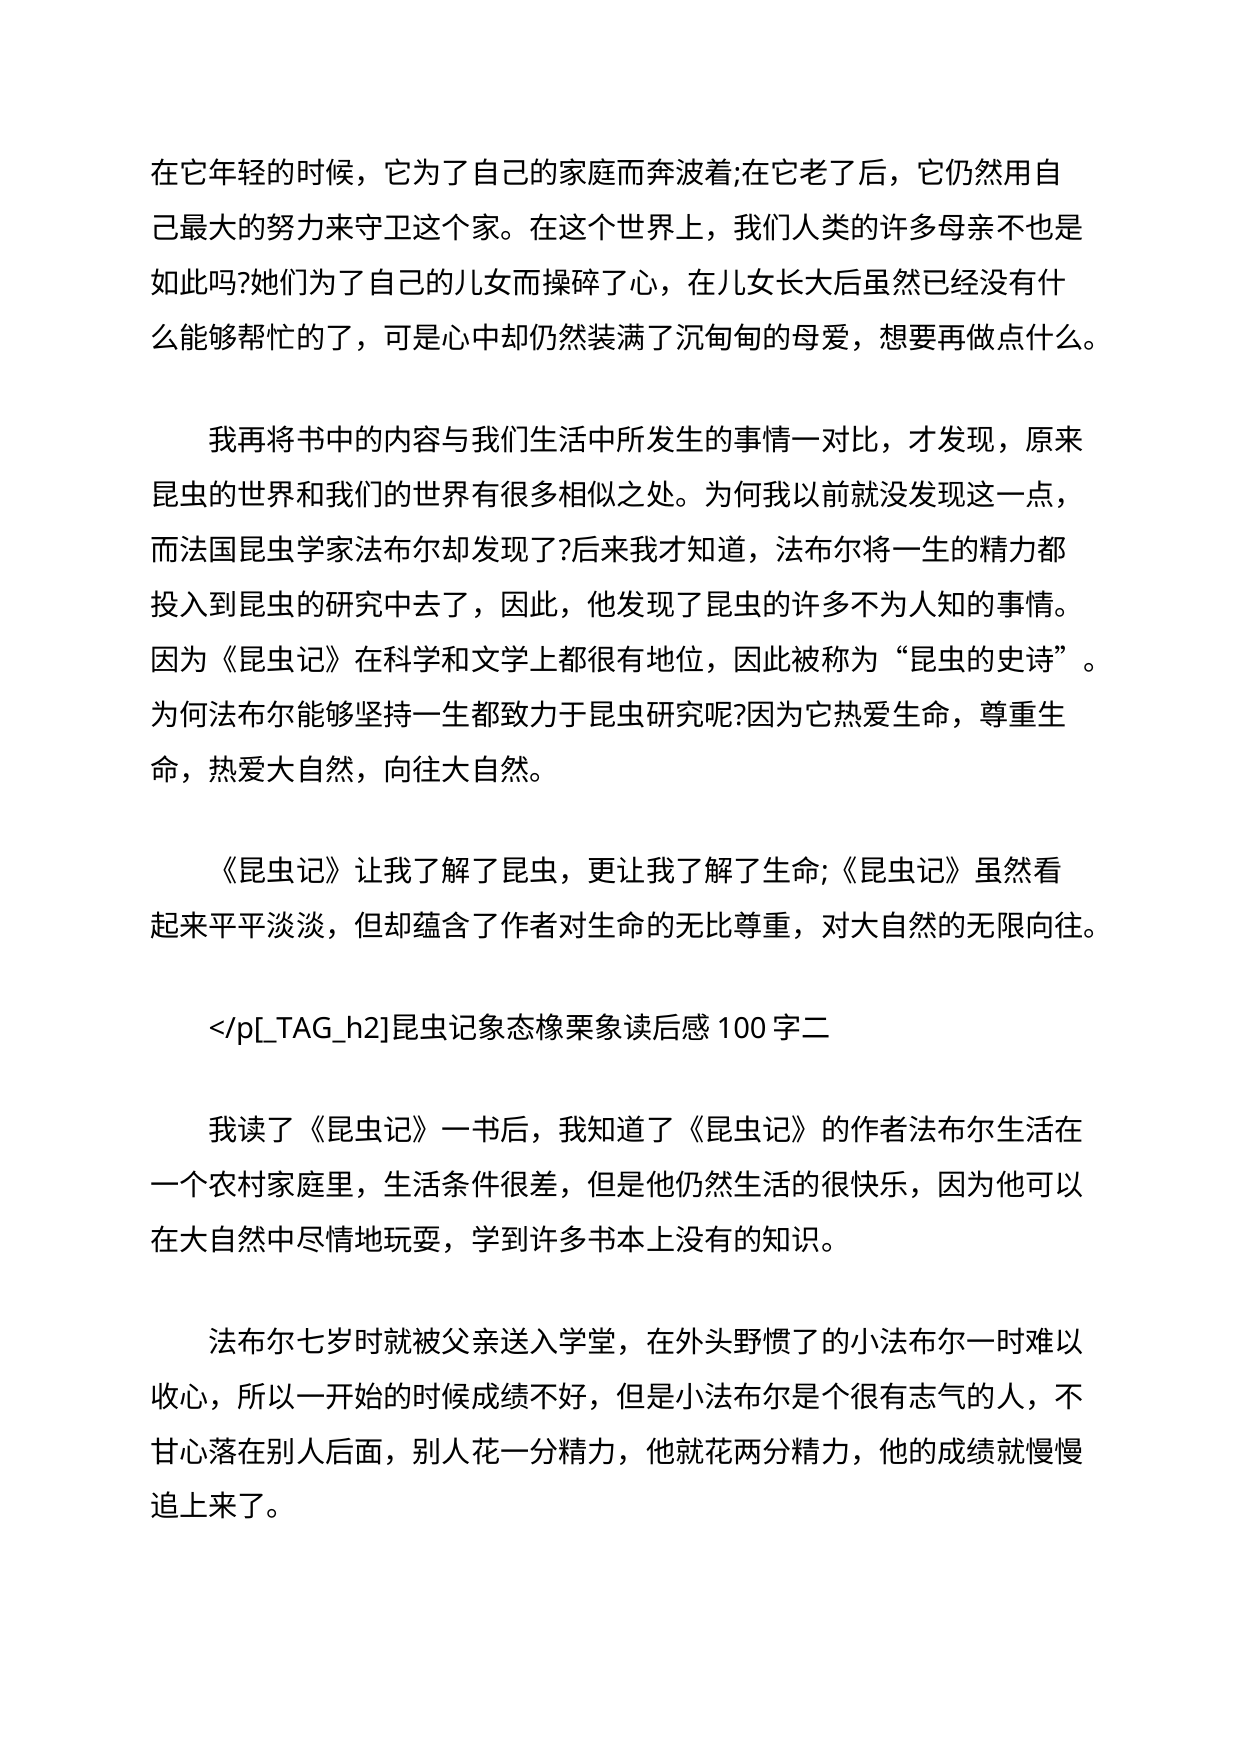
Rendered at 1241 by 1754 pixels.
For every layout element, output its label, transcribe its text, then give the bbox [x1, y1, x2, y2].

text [150, 150, 1090, 357]
text 法布尔七岁时就被父亲送入学堂，在外头野惯了的小法布尔一时难以收心，所以一开始的时候成绩不好，但是小法布尔是个很有志气的人，不甘心落在别人后面，别人花一分精力，他就花两分精力，他的成绩就慢慢追上来了。 [150, 1318, 1090, 1525]
text 我读了《昆虫记》一书后，我知道了《昆虫记》的作者法布尔生活在一个农村家庭里，生活条件很差，但是他仍然生活的很快乐，因为他可以在大自然中尽情地玩耍，学到许多书本上没有的知识。 [150, 1107, 1090, 1259]
text 我再将书中的内容与我们生活中所发生的事情一对比，才发现，原来昆虫的世界和我们的世界有很多相似之处。为何我以前就没发现这一点，而法国昆虫学家法布尔却发现了?后来我才知道，法布尔将一生的精力都投入到昆虫的研究中去了，因此，他发现了昆虫的许多不为人知的事情。因为《昆虫记》在科学和文学上都很有地位，因此被称为“昆虫的史诗”。为何法布尔能够坚持一生都致力于昆虫研究呢?因为它热爱生命，尊重生命，热爱大自然，向往大自然。 [150, 417, 1090, 788]
text </p[_TAG_h2]昆虫记象态橡栗象读后感100字二 [150, 1005, 1090, 1047]
text 《昆虫记》让我了解了昆虫，更让我了解了生命;《昆虫记》虽然看起来平平淡淡，但却蕴含了作者对生命的无比尊重，对大自然的无限向往。 [150, 848, 1090, 945]
